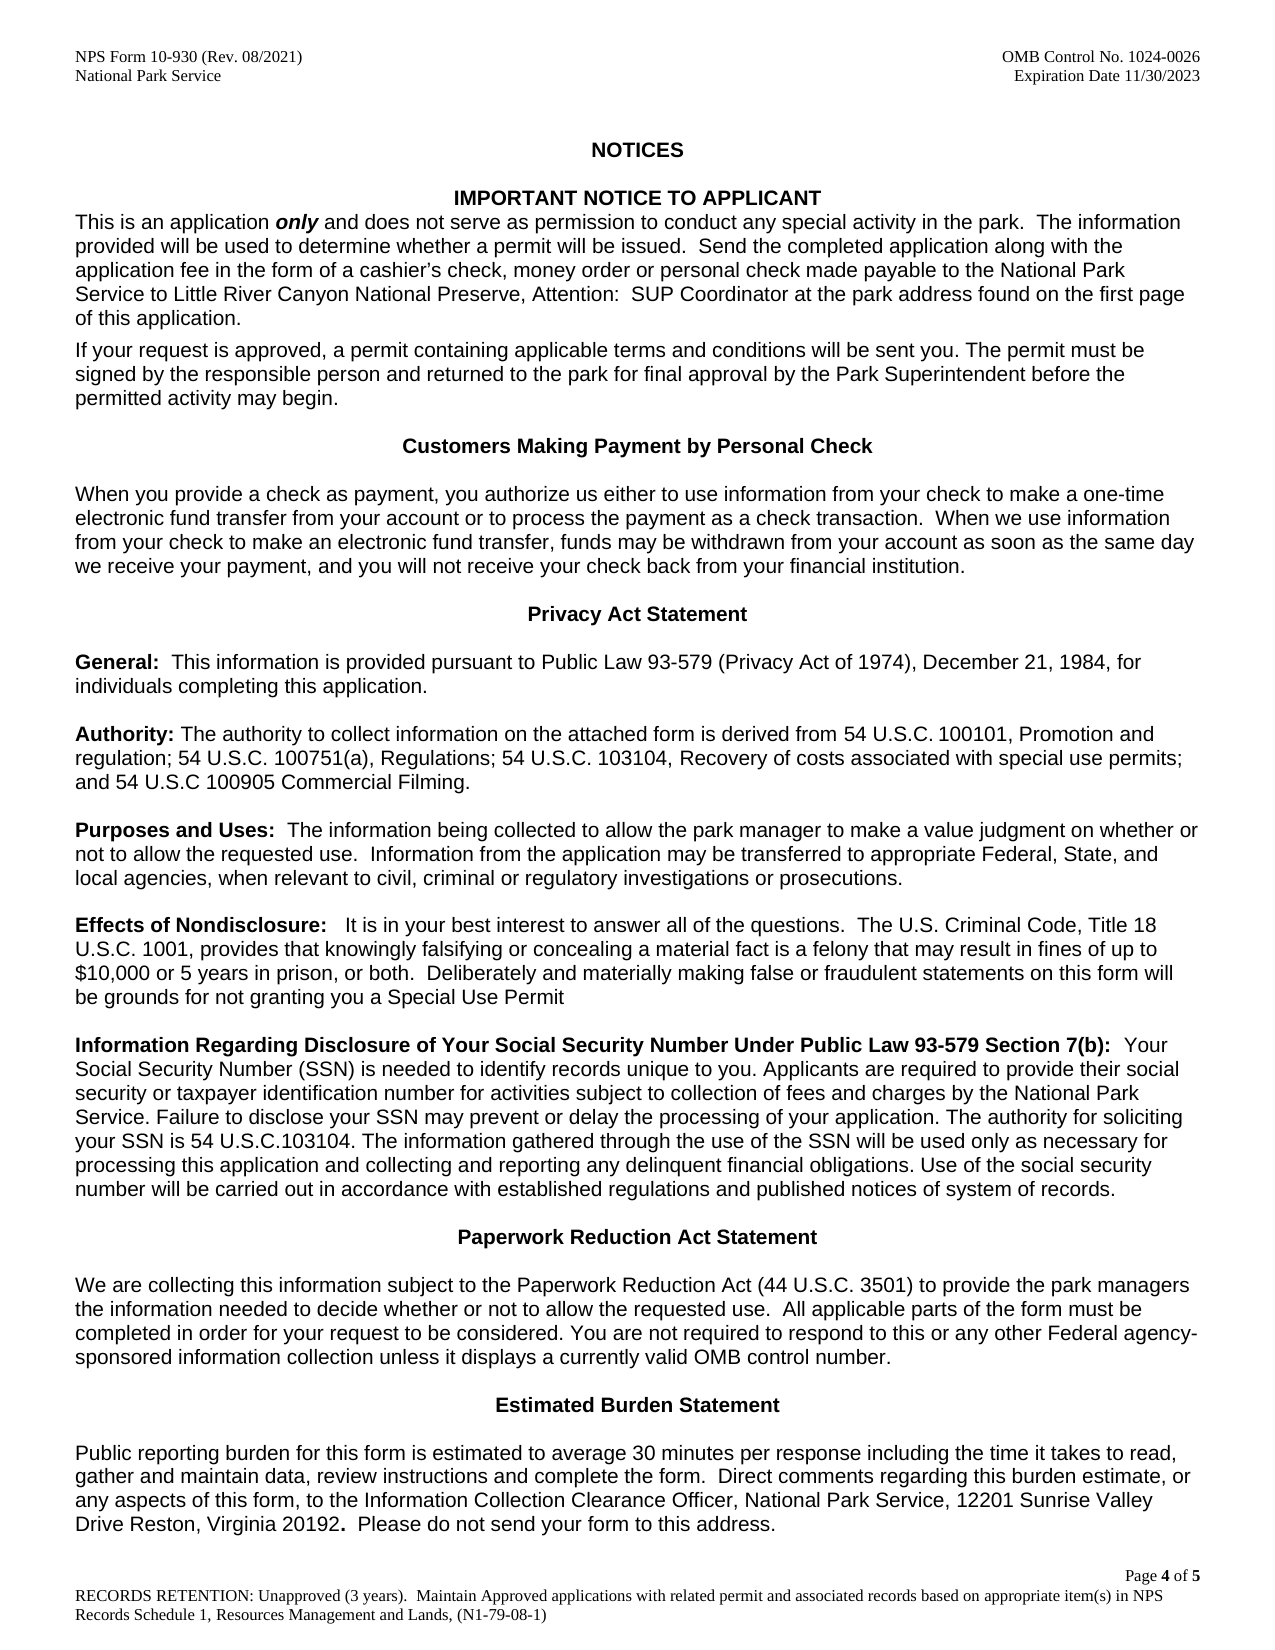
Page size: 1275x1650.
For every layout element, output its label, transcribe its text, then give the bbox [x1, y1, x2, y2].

text We are collecting this information subject to the Paperwork Reduction Act (44 U.S.C. 3501) to provide the park managers the information needed to decide whether or not to allow the requested use. All applicable parts of the form must be completed in order for your request to be considered. You are not required to respond to this or any other Federal agency-sponsored information collection unless it displays a currently valid OMB control number. [75, 1273, 1200, 1368]
text Public reporting burden for this form is estimated to average 30 minutes per response including the time it takes to read, gather and maintain data, review instructions and complete the form. Direct comments regarding this burden estimate, or any aspects of this form, to the Information Collection Clearance Officer, National Park Service, 12201 Sunrise Valley Drive Reston, Virginia 20192. Please do not send your form to this address. [75, 1440, 1200, 1536]
text General: This information is provided pursuant to Public Law 93-579 (Privacy Act of 1974), December 21, 1984, for individuals completing this application. [75, 650, 1200, 698]
text Information Regarding Disclosure of Your Social Security Number Under Public Law 93-579 Section 7(b): Your Social Security Number (SSN) is needed to identify records unique to you. Applicants are required to provide their social security or taxpayer identification number for activities subject to collection of fees and charges by the National Park Service. Failure to disclose your SSN may prevent or delay the processing of your application. The authority for soliciting your SSN is 54 U.S.C.103104. The information gathered through the use of the SSN will be used only as necessary for processing this application and collecting and reporting any delinquent financial obligations. Use of the social security number will be carried out in accordance with established regulations and published notices of system of records. [75, 1033, 1200, 1201]
text Customers Making Payment by Personal Check [75, 434, 1200, 458]
text When you provide a check as payment, you authorize us either to use information from your check to make a one-time electronic fund transfer from your account or to process the payment as a check transaction. When we use information from your check to make an electronic fund transfer, funds may be withdrawn from your account as soon as the same day we receive your payment, and you will not receive your check back from your financial institution. [75, 482, 1200, 578]
text This is an application only and does not serve as permission to conduct any special activity in the park. The information provided will be used to determine whether a permit will be issued. Send the completed application along with the application fee in the form of a cashier’s check, money order or personal check made payable to the National Park Service to Little River Canyon National Preserve, Attention: SUP Coordinator at the park address found on the first page of this application. [75, 210, 1200, 330]
text Paperwork Reduction Act Statement [75, 1225, 1200, 1249]
text Effects of Nondisclosure: It is in your best interest to answer all of the questions. The U.S. Criminal Code, Title 18 U.S.C. 1001, provides that knowingly falsifying or concealing a material fact is a felony that may result in fines of up to $10,000 or 5 years in prison, or both. Deliberately and materially making false or fraudulent statements on this form will be grounds for not granting you a Special Use Permit [75, 913, 1200, 1009]
text If your request is approved, a permit containing applicable terms and conditions will be sent you. The permit must be signed by the responsible person and returned to the park for final approval by the Park Superintendent before the permitted activity may begin. [75, 338, 1200, 410]
text Purposes and Uses: The information being collected to allow the park manager to make a value judgment on whether or not to allow the requested use. Information from the application may be transferred to appropriate Federal, State, and local agencies, when relevant to civil, criminal or regulatory investigations or prosecutions. [75, 817, 1200, 889]
subtitle NOTICES [75, 138, 1200, 162]
text IMPORTANT NOTICE TO APPLICANT [75, 186, 1200, 210]
text Estimated Burden Statement [75, 1392, 1200, 1416]
text Privacy Act Statement [75, 602, 1200, 626]
text Authority: The authority to collect information on the attached form is derived from 54 U.S.C. 100101, Promotion and regulation; 54 U.S.C. 100751(a), Regulations; 54 U.S.C. 103104, Recovery of costs associated with special use permits; and 54 U.S.C 100905 Commercial Filming. [75, 722, 1200, 793]
